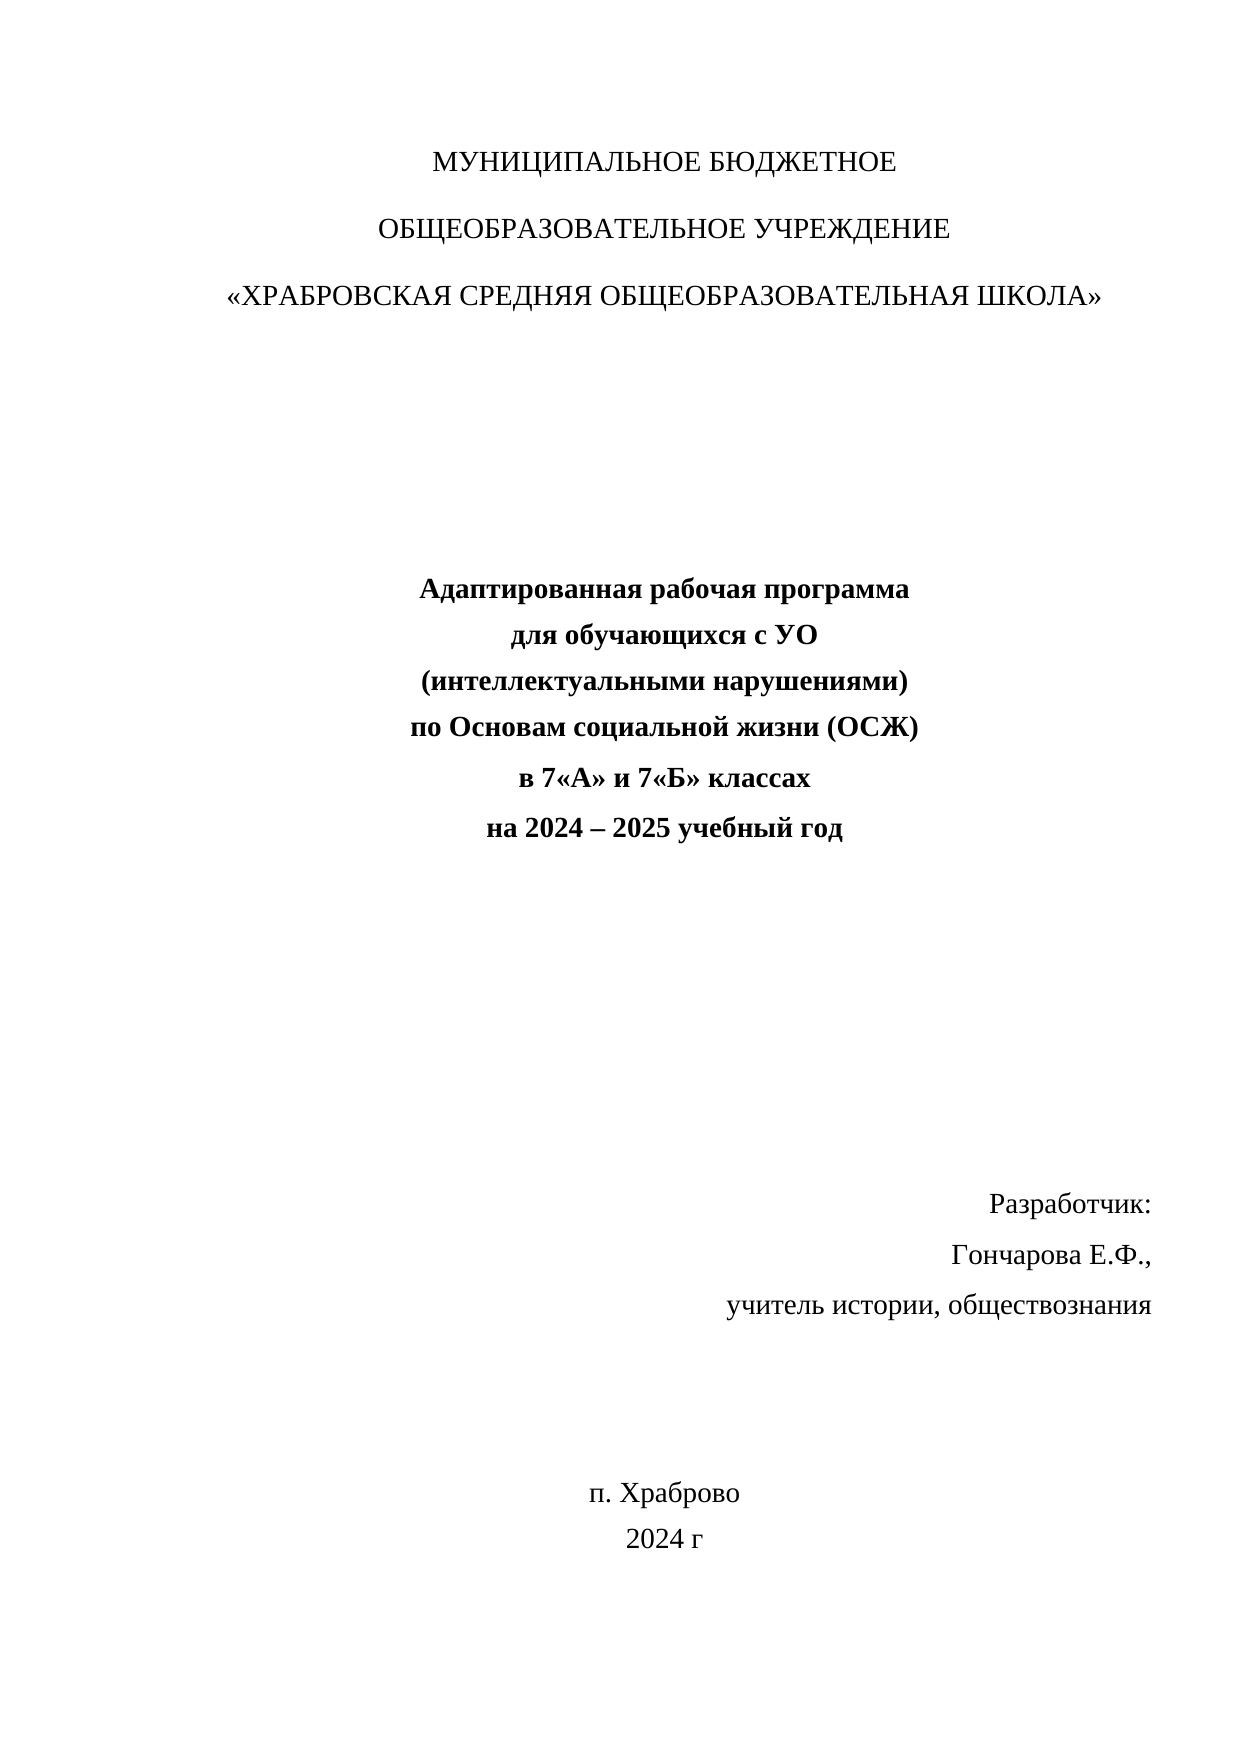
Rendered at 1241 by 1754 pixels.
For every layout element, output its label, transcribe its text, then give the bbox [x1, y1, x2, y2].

text по Основам социальной жизни (ОСЖ) [177, 709, 1152, 743]
text в 7«А» и 7«Б» классах [177, 760, 1152, 793]
text 2024 г [177, 1522, 1152, 1555]
text Адаптированная рабочая программа [177, 571, 1152, 605]
text (интеллектуальными нарушениями) [177, 663, 1152, 697]
text ОБЩЕОБРАЗОВАТЕЛЬНОЕ УЧРЕЖДЕНИЕ [177, 211, 1152, 245]
text п. Храброво [177, 1476, 1152, 1509]
text МУНИЦИПАЛЬНОЕ БЮДЖЕТНОЕ [177, 144, 1152, 178]
text Гончарова Е.Ф., [721, 1237, 1152, 1270]
text Разработчик: [721, 1187, 1152, 1220]
text «ХРАБРОВСКАЯ СРЕДНЯЯ ОБЩЕОБРАЗОВАТЕЛЬНАЯ ШКОЛА» [177, 278, 1152, 312]
text на 2024 – 2025 учебный год [177, 810, 1152, 844]
text учитель истории, обществознания [721, 1287, 1152, 1321]
text для обучающихся с УО [177, 617, 1152, 651]
